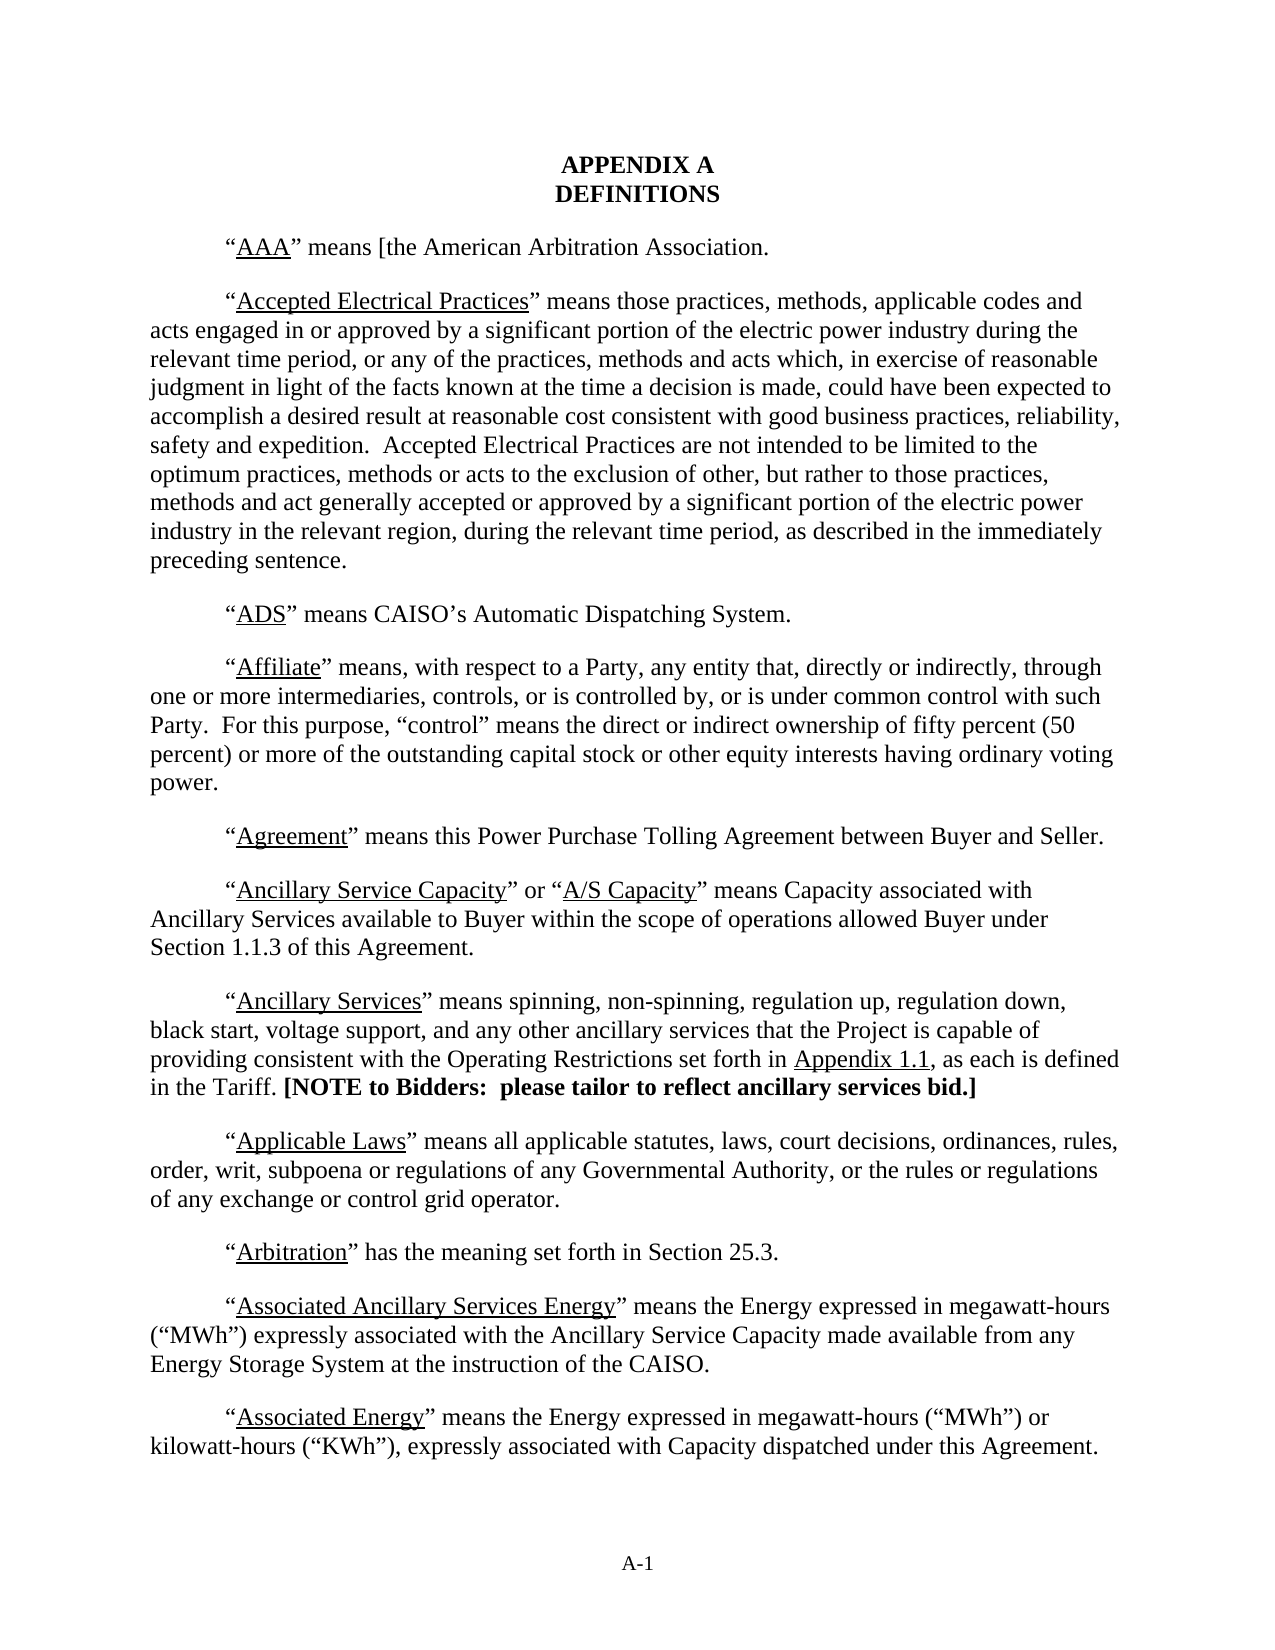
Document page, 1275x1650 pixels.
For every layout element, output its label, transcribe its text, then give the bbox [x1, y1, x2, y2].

text “ADS” means CAISO’s Automatic Dispatching System. [150, 599, 1125, 627]
text “Accepted Electrical Practices” means those practices, methods, applicable codes and acts engaged in or approved by a significant portion of the electric power industry during the relevant time period, or any of the practices, methods and acts which, in exercise of reasonable judgment in light of the facts known at the time a decision is made, could have been expected to accomplish a desired result at reasonable cost consistent with good business practices, reliability, safety and expedition. Accepted Electrical Practices are not intended to be limited to the optimum practices, methods or acts to the exclusion of other, but rather to those practices, methods and act generally accepted or approved by a significant portion of the electric power industry in the relevant region, during the relevant time period, as described in the immediately preceding sentence. [150, 286, 1125, 574]
text APPENDIX A DEFINITIONS [150, 150, 1125, 207]
text “Affiliate” means, with respect to a Party, any entity that, directly or indirectly, through one or more intermediaries, controls, or is controlled by, or is under common control with such Party. For this purpose, “control” means the direct or indirect ownership of fifty percent (50 percent) or more of the outstanding capital stock or other equity interests having ordinary voting power. [150, 652, 1125, 796]
text “Applicable Laws” means all applicable statutes, laws, court decisions, ordinances, rules, order, writ, subpoena or regulations of any Governmental Authority, or the rules or regulations of any exchange or control grid operator. [150, 1126, 1125, 1212]
text “Associated Ancillary Services Energy” means the Energy expressed in megawatt-hours (“MWh”) expressly associated with the Ancillary Service Capacity made available from any Energy Storage System at the instruction of the CAISO. [150, 1291, 1125, 1377]
text “Associated Energy” means the Energy expressed in megawatt-hours (“MWh”) or kilowatt-hours (“KWh”), expressly associated with Capacity dispatched under this Agreement. [150, 1402, 1125, 1460]
text “Arbitration” has the meaning set forth in Section 25.3. [150, 1237, 1125, 1266]
text “AAA” means [the American Arbitration Association. [150, 232, 1125, 261]
text “Ancillary Service Capacity” or “A/S Capacity” means Capacity associated with Ancillary Services available to Buyer within the scope of operations allowed Buyer under Section 1.1.3 of this Agreement. [150, 875, 1125, 961]
text “Ancillary Services” means spinning, non-spinning, regulation up, regulation down, black start, voltage support, and any other ancillary services that the Project is capable of providing consistent with the Operating Restrictions set forth in Appendix 1.1, as each is defined in the Tariff. [NOTE to Bidders: please tailor to reflect ancillary services bid.] [150, 986, 1125, 1101]
text “Agreement” means this Power Purchase Tolling Agreement between Buyer and Seller. [150, 821, 1125, 850]
